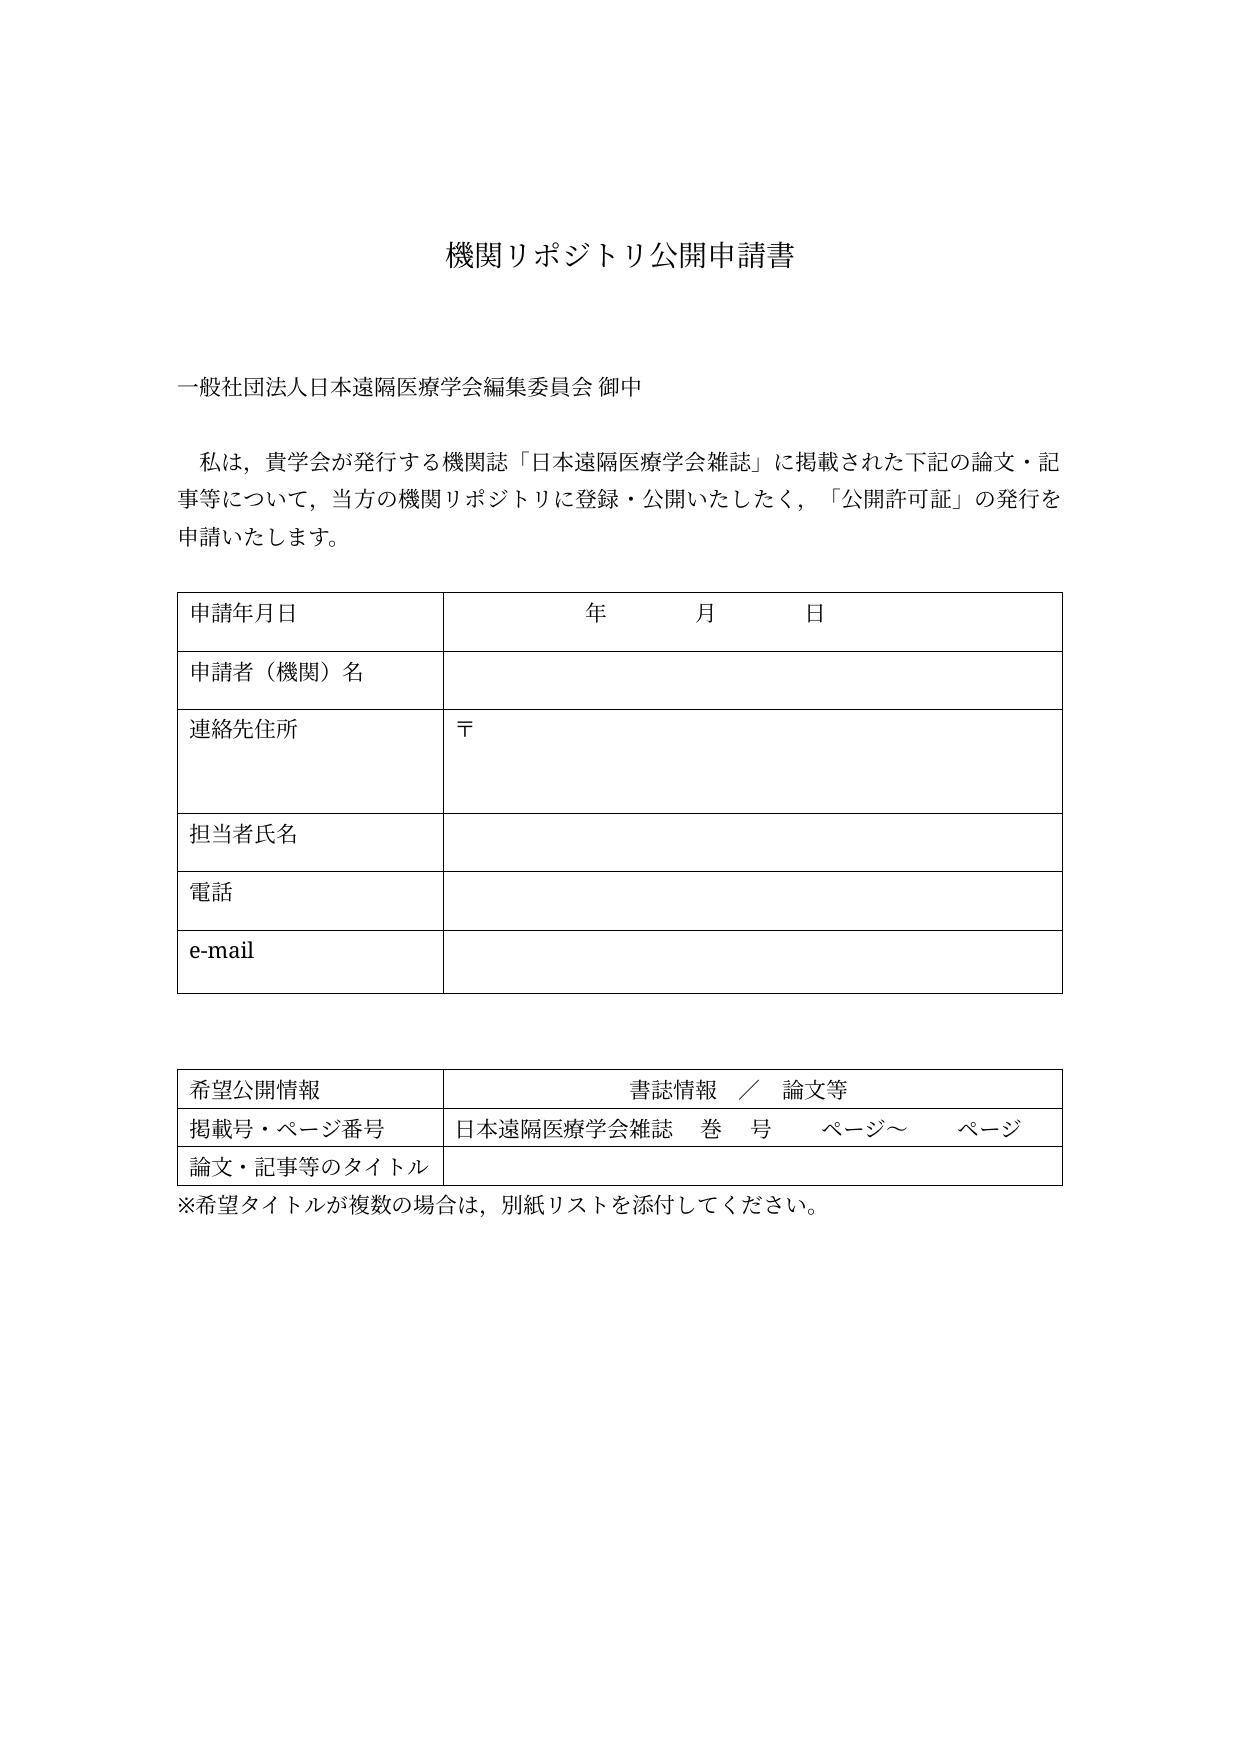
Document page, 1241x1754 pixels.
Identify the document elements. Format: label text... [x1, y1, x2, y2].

table_cell [444, 1147, 1062, 1185]
table_cell 日本遠隔医療学会雑誌 巻 号 ページ～ ページ [444, 1109, 1062, 1146]
text ※希望タイトルが複数の場合は，別紙リストを添付してください。 [177, 1186, 1063, 1223]
text 一般社団法人日本遠隔医療学会編集委員会 御中 [177, 367, 1063, 404]
table_cell [444, 931, 1062, 993]
table_cell [444, 652, 1062, 708]
text 機関リポジトリ公開申請書 [177, 217, 1063, 292]
text 私は，貴学会が発行する機関誌「日本遠隔医療学会雑誌」に掲載された下記の論文・記事等について，当方の機関リポジトリに登録・公開いたしたく，「公開許可証」の発行を申請いたします。 [177, 442, 1063, 554]
table_header 書誌情報 ／ 論文等 [444, 1070, 1062, 1108]
table_header 申請年月日 [178, 593, 443, 651]
table_cell 論文・記事等のタイトル [178, 1147, 443, 1185]
table_cell 電話 [178, 872, 443, 930]
table_cell 〒 [444, 710, 1062, 813]
table_cell e-mail [178, 931, 443, 993]
table_header 年 月 日 [444, 593, 1062, 651]
table_cell 連絡先住所 [178, 710, 443, 813]
table_cell [444, 872, 1062, 930]
table_header 希望公開情報 [178, 1070, 443, 1108]
table_cell 掲載号・ページ番号 [178, 1109, 443, 1146]
table_cell [444, 814, 1062, 871]
table_cell 担当者氏名 [178, 814, 443, 871]
table_cell 申請者（機関）名 [178, 652, 443, 708]
